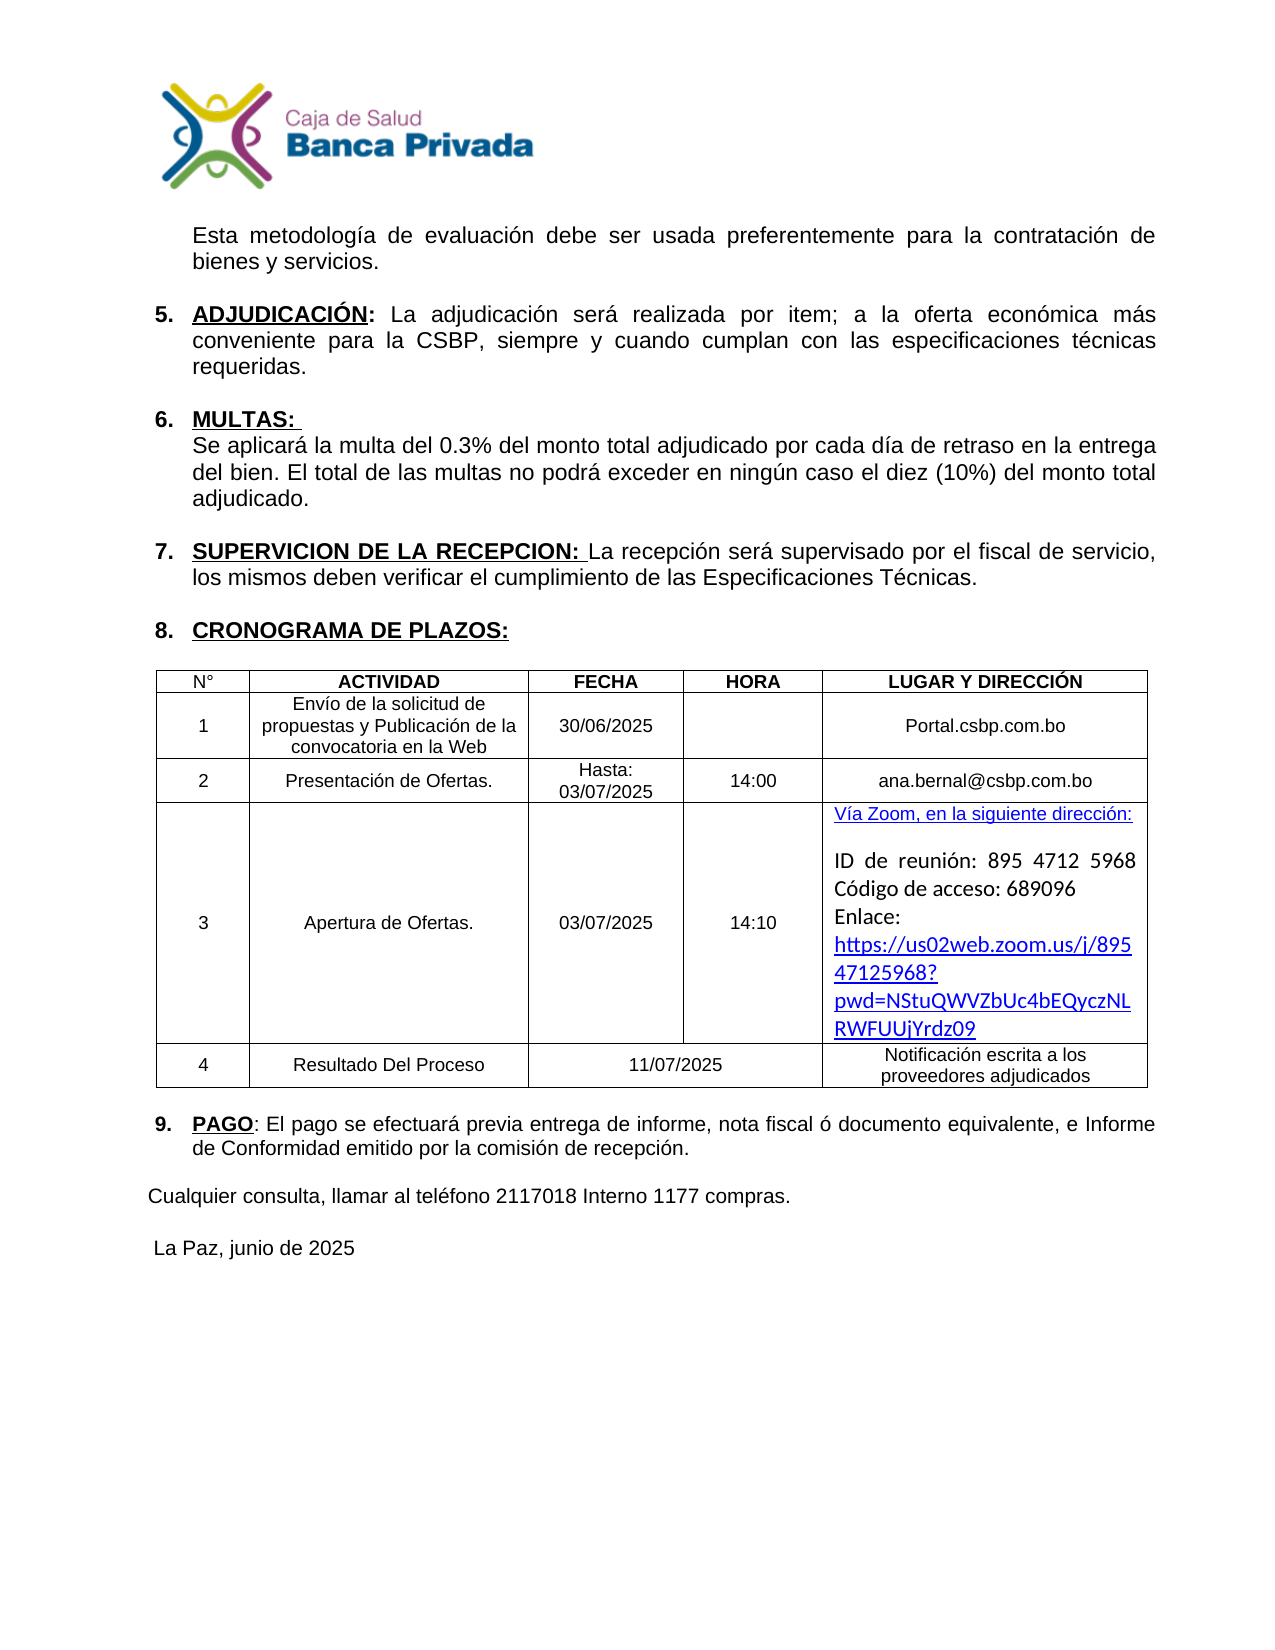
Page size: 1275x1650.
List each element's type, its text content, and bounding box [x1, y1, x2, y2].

list PAGO: El pago se efectuará previa entrega de informe, nota fiscal ó documento equivalente, e Informe de Conformidad emitido por la comisión de recepción. [154, 1112, 1157, 1159]
list CRONOGRAMA DE PLAZOS: [154, 617, 1157, 643]
text Esta metodología de evaluación debe ser usada preferentemente para la contratación de bienes y servicios. [192, 222, 1157, 274]
table_cell 14:10 [684, 803, 822, 1042]
list SUPERVICION DE LA RECEPCION: La recepción será supervisado por el fiscal de servicio, los mismos deben verificar el cumplimiento de las Especificaciones Técnicas. [154, 538, 1157, 591]
table_cell 2 [157, 759, 249, 802]
table_header HORA [684, 671, 822, 692]
picture [147, 73, 550, 201]
table_cell 3 [157, 803, 249, 1042]
table_cell 1 [157, 693, 249, 758]
table_cell 11/07/2025 [529, 1044, 822, 1087]
table_cell Presentación de Ofertas. [250, 759, 528, 802]
table_cell Resultado Del Proceso [250, 1044, 528, 1087]
table_cell Envío de la solicitud de propuestas y Publicación de la convocatoria en la Web [250, 693, 528, 758]
table_cell Notificación escrita a los proveedores adjudicados [823, 1044, 1147, 1087]
table_header LUGAR Y DIRECCIÓN [823, 671, 1147, 692]
table_header FECHA [529, 671, 683, 692]
table_cell 30/06/2025 [529, 693, 683, 758]
list MULTAS: [154, 406, 1157, 432]
table_cell [684, 693, 822, 758]
table_cell Vía Zoom, en la siguiente dirección: ID de reunión: 895 4712 5968 Código de acceso: 689096 Enlace: https://us02web.zoom.us/j/89547125968?pwd=NStuQWVZbUc4bEQyczNLRWFUUjYrdz09 [823, 803, 1147, 1042]
table_cell 03/07/2025 [529, 803, 683, 1042]
table_header N° [157, 671, 249, 692]
text Cualquier consulta, llamar al teléfono 2117018 Interno 1177 compras. [148, 1183, 1157, 1207]
list Se aplicará la multa del 0.3% del monto total adjudicado por cada día de retraso en la entrega del bien. El total de las multas no podrá exceder en ningún caso el diez (10%) del monto total adjudicado. [192, 432, 1157, 511]
table_cell Hasta: 03/07/2025 [529, 759, 683, 802]
table_cell Apertura de Ofertas. [250, 803, 528, 1042]
list ADJUDICACIÓN: La adjudicación será realizada por item; a la oferta económica más conveniente para la CSBP, siempre y cuando cumplan con las especificaciones técnicas requeridas. [154, 301, 1157, 380]
table_cell 4 [157, 1044, 249, 1087]
table_cell Portal.csbp.com.bo [823, 693, 1147, 758]
table_cell ana.bernal@csbp.com.bo [823, 759, 1147, 802]
table_cell 14:00 [684, 759, 822, 802]
table_header ACTIVIDAD [250, 671, 528, 692]
text La Paz, junio de 2025 [148, 1235, 1157, 1259]
